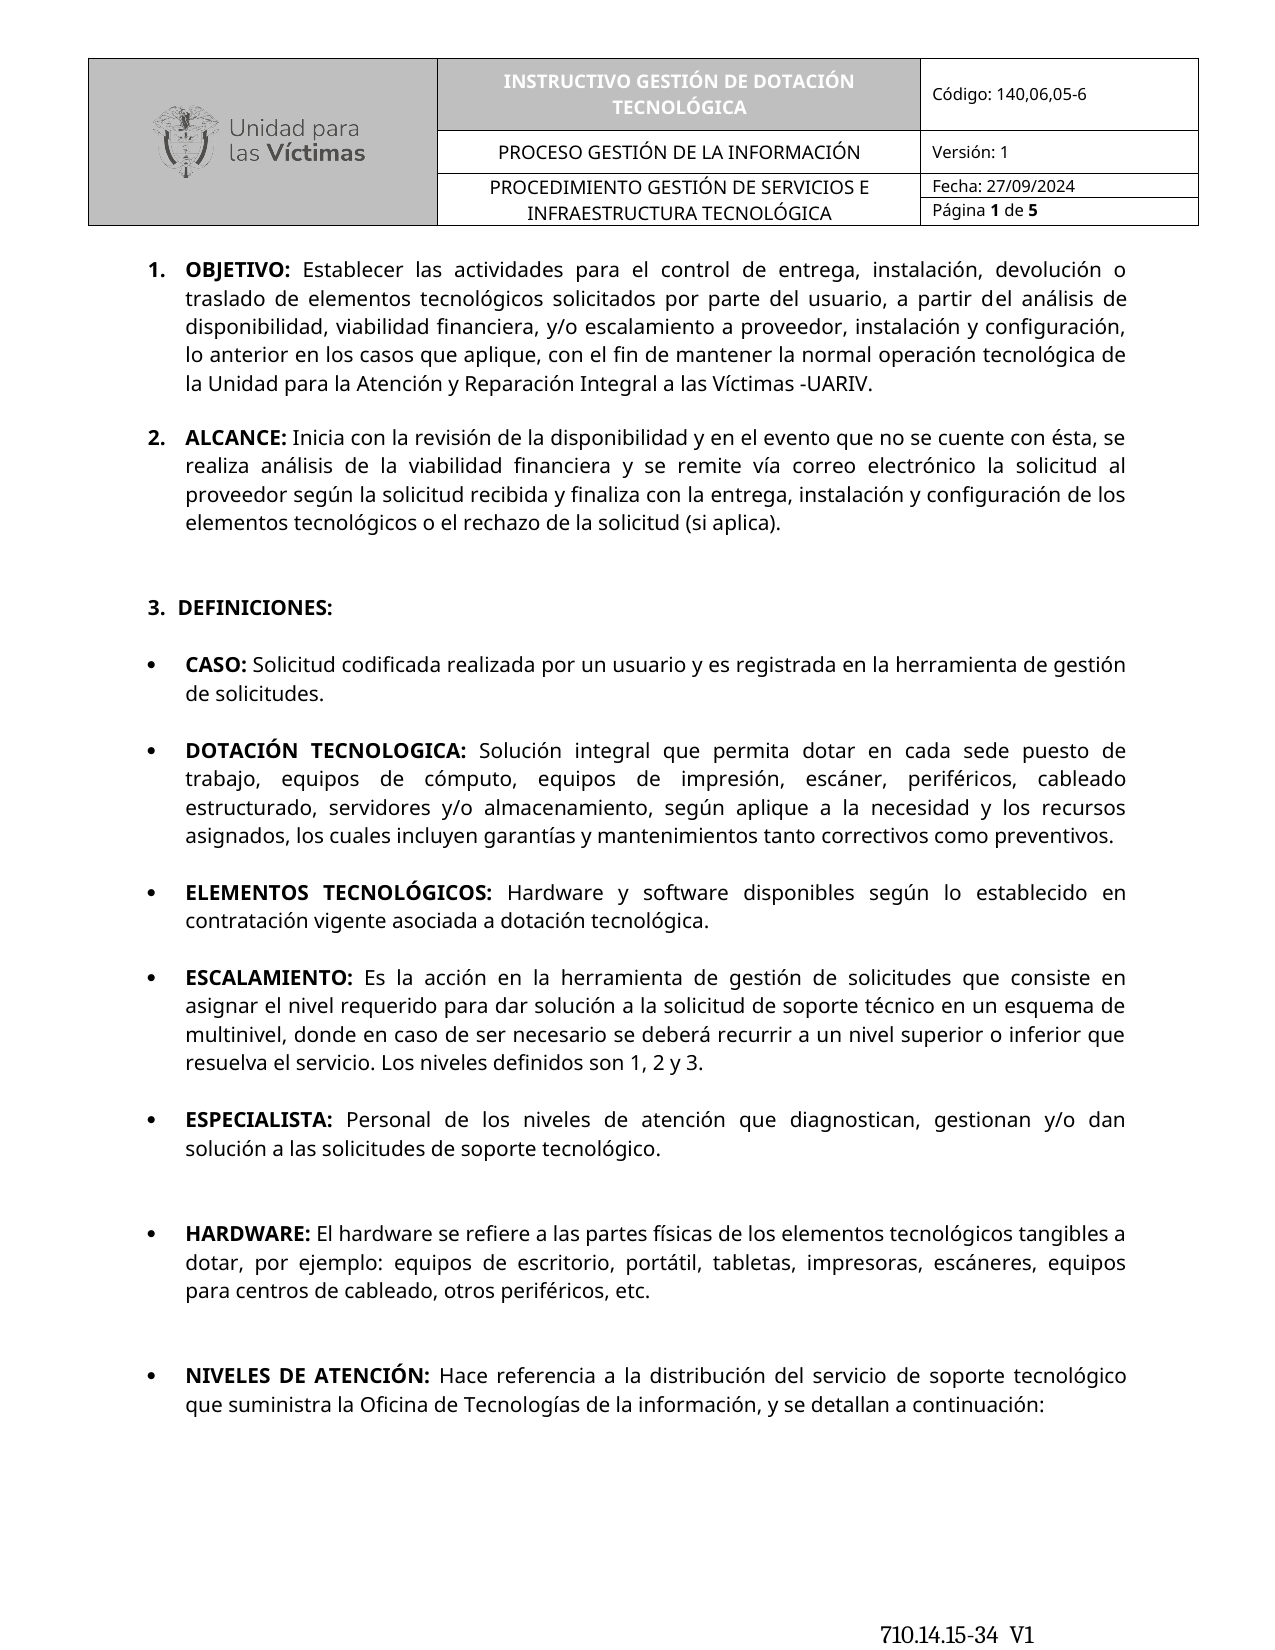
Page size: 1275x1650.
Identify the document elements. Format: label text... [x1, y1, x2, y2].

list OBJETIVO: Establecer las actividades para el control de entrega, instalación, devolución o traslado de elementos tecnológicos solicitados por parte del usuario, a partir del análisis de disponibilidad, viabilidad financiera, y/o escalamiento a proveedor, instalación y configuración, lo anterior en los casos que aplique, con el fin de mantener la normal operación tecnológica de la Unidad para la Atención y Reparación Integral a las Víctimas -UARIV. [148, 255, 1127, 397]
list DEFINICIONES: [148, 593, 1127, 622]
list ESCALAMIENTO: Es la acción en la herramienta de gestión de solicitudes que consiste en asignar el nivel requerido para dar solución a la solicitud de soporte técnico en un esquema de multinivel, donde en caso de ser necesario se deberá recurrir a un nivel superior o inferior que resuelva el servicio. Los niveles definidos son 1, 2 y 3. [148, 963, 1127, 1077]
list NIVELES DE ATENCIÓN: Hace referencia a la distribución del servicio de soporte tecnológico que suministra la Oficina de Tecnologías de la información, y se detallan a continuación: [148, 1361, 1127, 1418]
list ELEMENTOS TECNOLÓGICOS: Hardware y software disponibles según lo establecido en contratación vigente asociada a dotación tecnológica. [148, 878, 1127, 935]
picture [149, 102, 368, 181]
list HARDWARE: El hardware se refiere a las partes físicas de los elementos tecnológicos tangibles a dotar, por ejemplo: equipos de escritorio, portátil, tabletas, impresoras, escáneres, equipos para centros de cableado, otros periféricos, etc. [148, 1219, 1127, 1304]
list CASO: Solicitud codificada realizada por un usuario y es registrada en la herramienta de gestión de solicitudes. [148, 650, 1127, 707]
list ALCANCE: Inicia con la revisión de la disponibilidad y en el evento que no se cuente con ésta, se realiza análisis de la viabilidad financiera y se remite vía correo electrónico la solicitud al proveedor según la solicitud recibida y finaliza con la entrega, instalación y configuración de los elementos tecnológicos o el rechazo de la solicitud (si aplica). [148, 423, 1127, 537]
list ESPECIALISTA: Personal de los niveles de atención que diagnostican, gestionan y/o dan solución a las solicitudes de soporte tecnológico. [148, 1105, 1127, 1162]
list DOTACIÓN TECNOLOGICA: Solución integral que permita dotar en cada sede puesto de trabajo, equipos de cómputo, equipos de impresión, escáner, periféricos, cableado estructurado, servidores y/o almacenamiento, según aplique a la necesidad y los recursos asignados, los cuales incluyen garantías y mantenimientos tanto correctivos como preventivos. [148, 736, 1127, 849]
